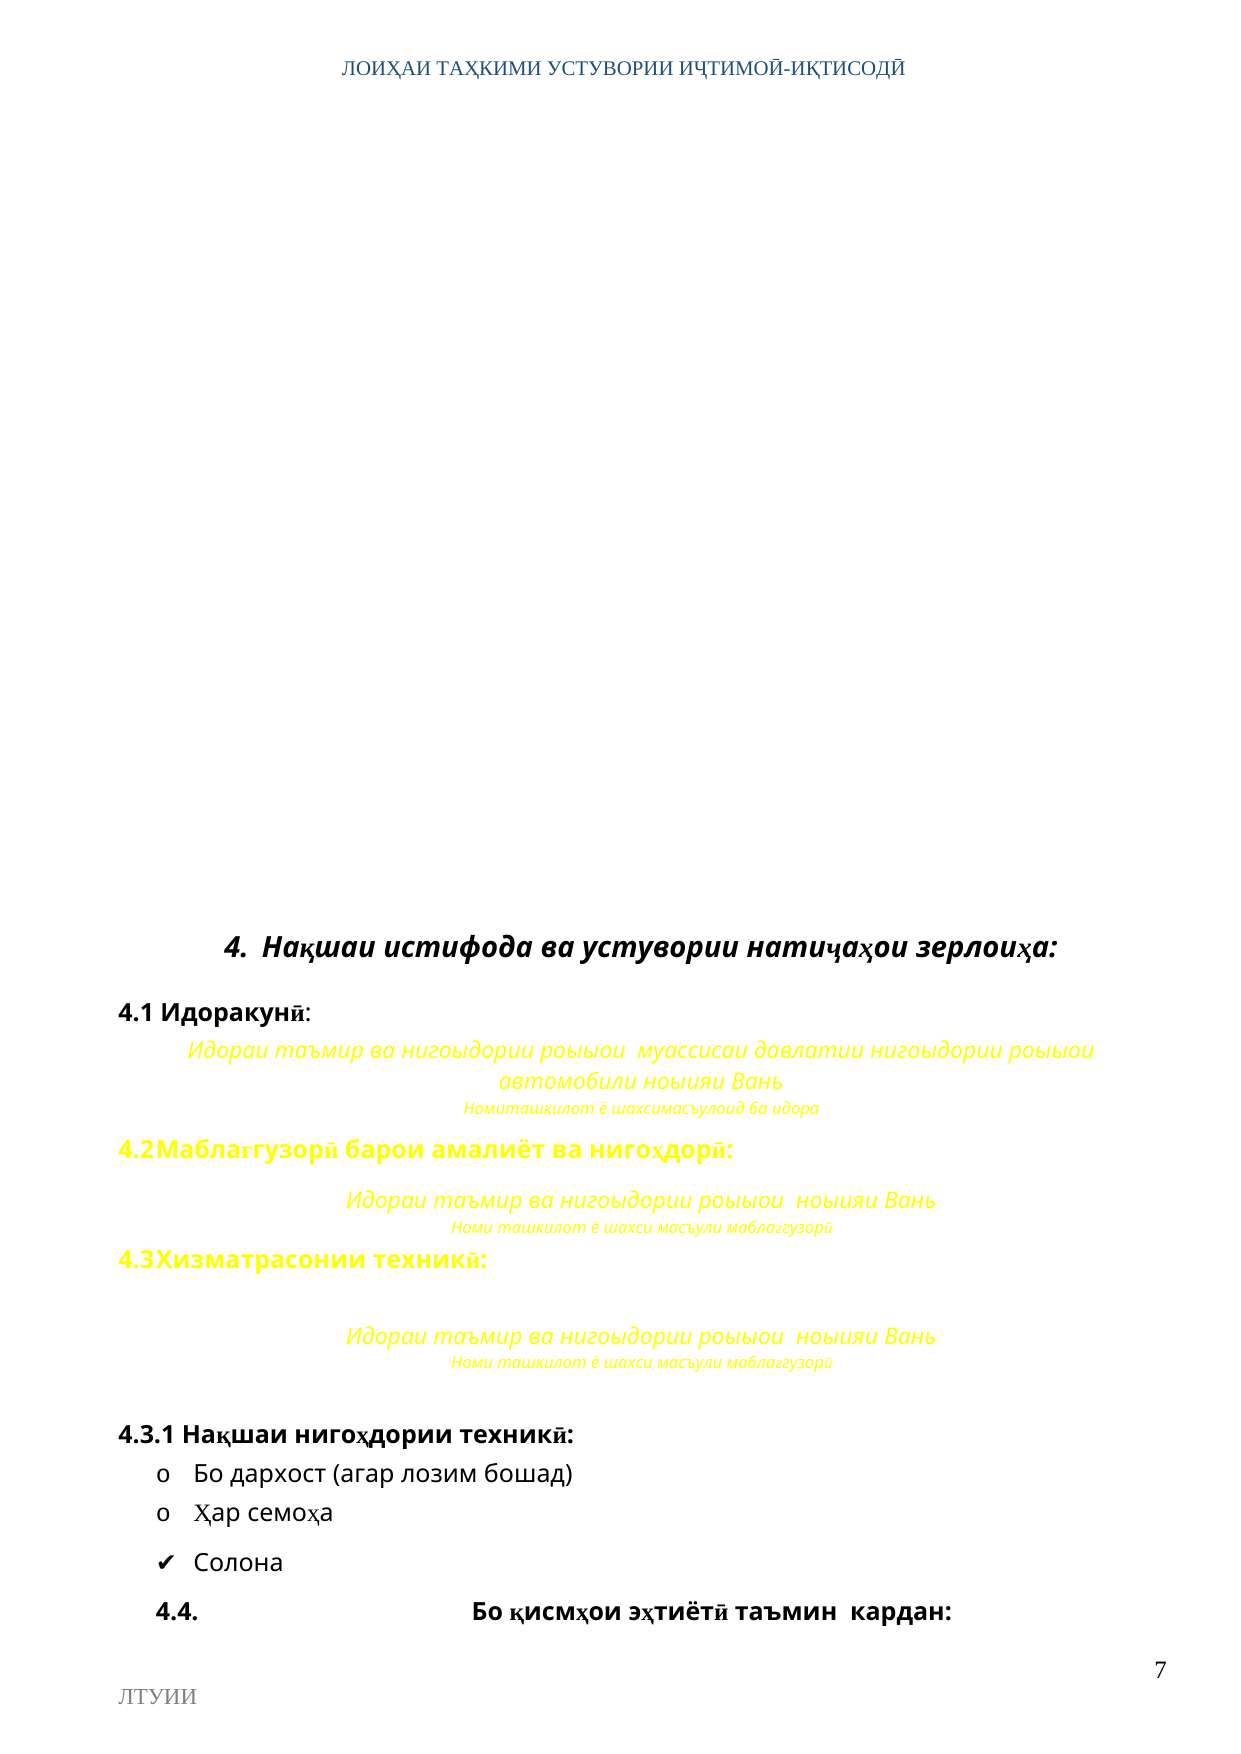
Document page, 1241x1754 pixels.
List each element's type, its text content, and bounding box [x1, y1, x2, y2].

text Идораи таъмир ва нигоыдории роыыои муассисаи давлатии нигоыдории роыыои автомобили ноыияи Вань [118, 1034, 1166, 1096]
text Идораи таъмир ва нигоыдории роыыои ноыияи Вань [118, 1184, 1166, 1216]
text Номиташкилот ё шахсимасъулоид ба идора [118, 1096, 1166, 1119]
text Номи ташкилот ё шахси масъули маблағгузорӣ [118, 1216, 1166, 1238]
list Нақшаи истифода ва устувории натиҷаҳои зерлоиҳа: [118, 926, 1166, 966]
list Бо қисмҳои эҳтиётӣ таъмин кардан: [156, 1593, 1166, 1627]
list Маблағгузорӣ барои амалиёт ва нигоҳдорӣ: [118, 1132, 1166, 1166]
text Идораи таъмир ва нигоыдории роыыои ноыияи Вань [118, 1320, 1166, 1351]
list Ҳар семоҳа [156, 1495, 1166, 1529]
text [118, 1351, 1166, 1374]
text 4.3.1 Нақшаи нигоҳдории техникӣ: [118, 1416, 1166, 1450]
list Хизматрасонии техникӣ: [118, 1242, 1166, 1276]
text 4.1 Идоракунӣ: [118, 994, 1166, 1029]
list Бо дархост (агар лозим бошад) [156, 1456, 1166, 1490]
list Cолона [156, 1534, 1166, 1586]
